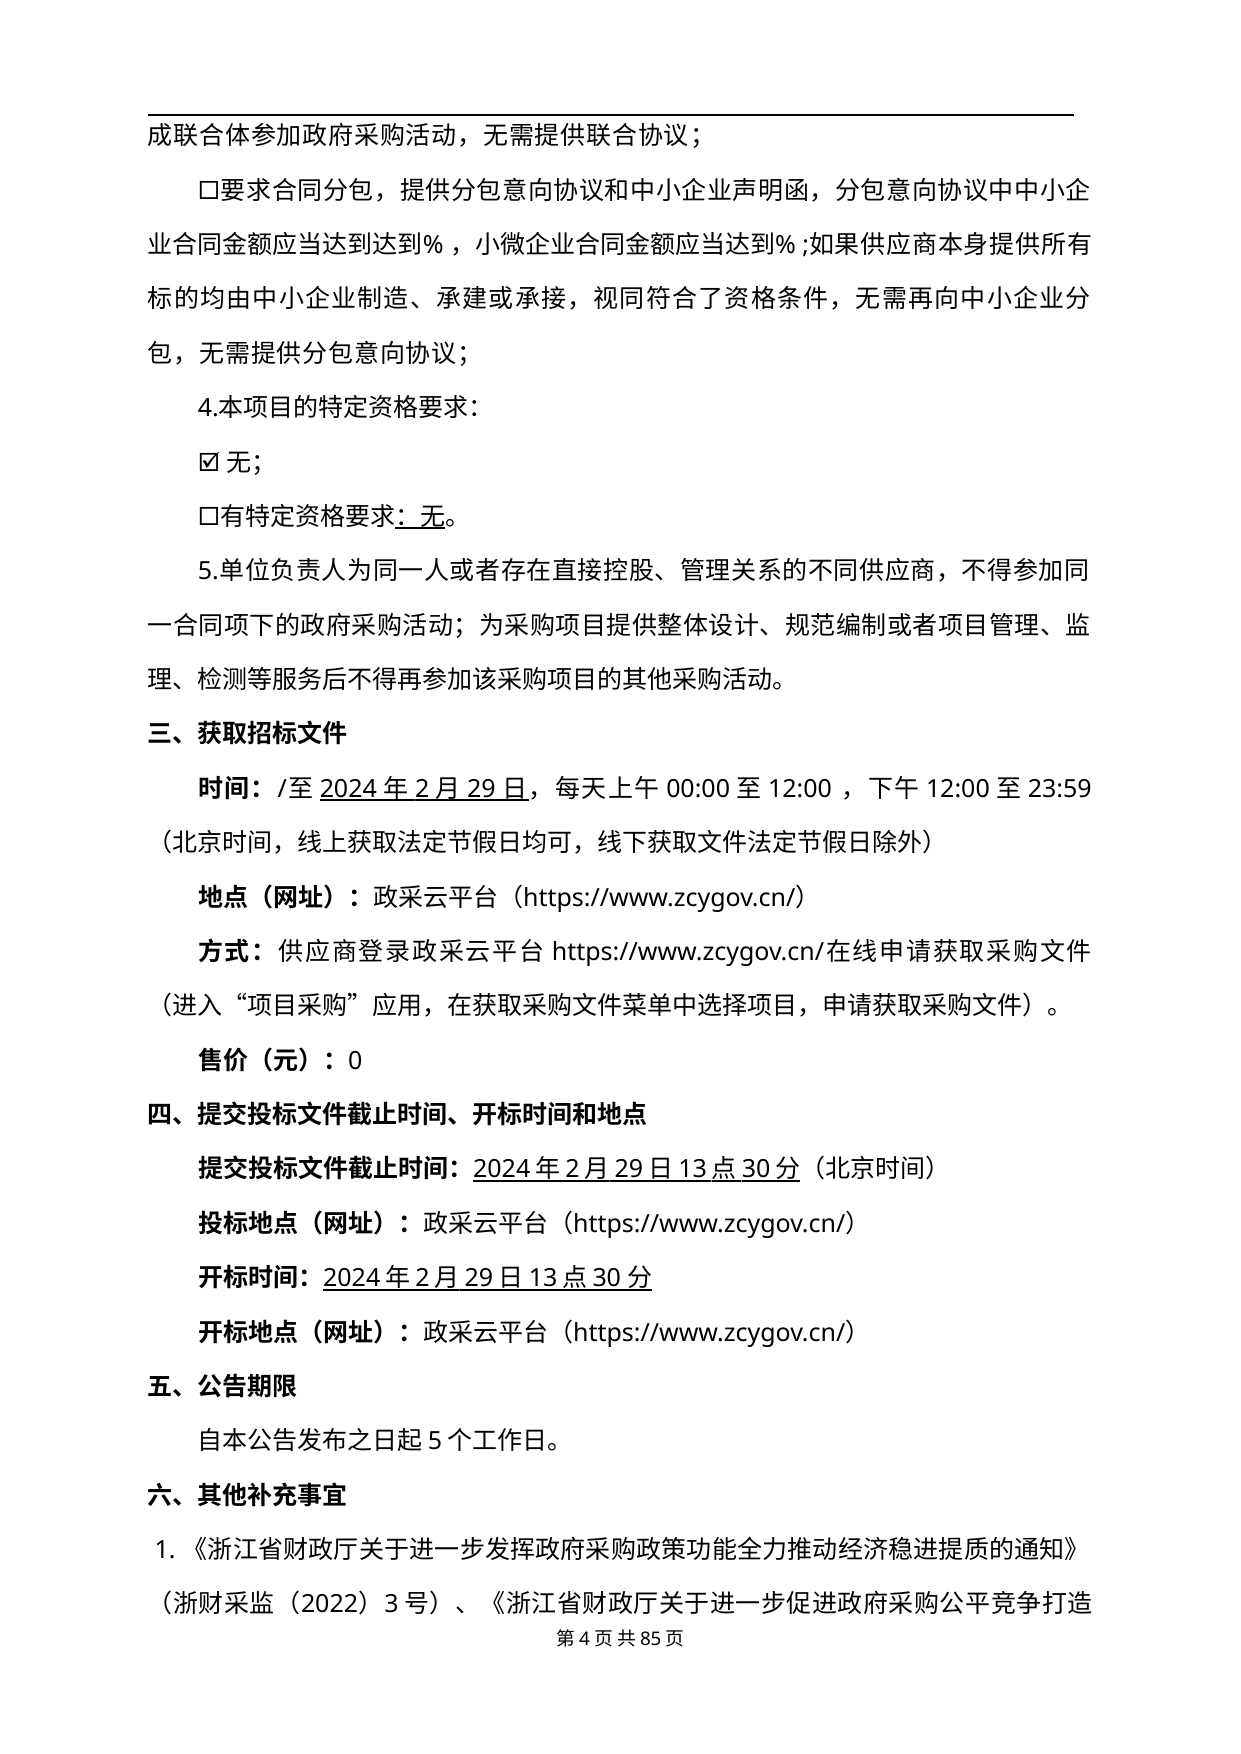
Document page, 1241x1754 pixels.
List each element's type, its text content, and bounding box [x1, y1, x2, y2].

text 5.单位负责人为同一人或者存在直接控股、管理关系的不同供应商，不得参加同一合同项下的政府采购活动；为采购项目提供整体设计、规范编制或者项目管理、监理、检测等服务后不得再参加该采购项目的其他采购活动。 [148, 551, 1092, 696]
text 要求合同分包，提供分包意向协议和中小企业声明函，分包意向协议中中小企业合同金额应当达到达到% ，小微企业合同金额应当达到% ;如果供应商本身提供所有标的均由中小企业制造、承建或承接，视同符合了资格条件，无需再向中小企业分包，无需提供分包意向协议； [148, 170, 1092, 369]
text 投标地点（网址）：政采云平台（https://www.zcygov.cn/） [148, 1203, 1092, 1239]
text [148, 1529, 1092, 1620]
text 自本公告发布之日起5个工作日。 [148, 1421, 1092, 1457]
text 时间：/至2024年2月29日，每天上午00:00至12:00 ，下午12:00至23:59（北京时间，线上获取法定节假日均可，线下获取文件法定节假日除外） [148, 768, 1092, 859]
text 售价（元）：0 [148, 1040, 1092, 1076]
text 提交投标文件截止时间：2024年2月29日13点30分（北京时间） [148, 1149, 1092, 1185]
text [148, 116, 1092, 152]
text 四、提交投标文件截止时间、开标时间和地点 [148, 1094, 1092, 1131]
text 六、其他补充事宜 [148, 1475, 1092, 1511]
text 三、获取招标文件 [148, 714, 1092, 750]
text 开标地点（网址）：政采云平台（https://www.zcygov.cn/） [148, 1312, 1092, 1348]
text 地点（网址）：政采云平台（https://www.zcygov.cn/） [148, 877, 1092, 913]
text 开标时间：2024年2月29日 13点30 分 [148, 1258, 1092, 1294]
text 有特定资格要求：无。 [148, 496, 1092, 533]
text 无； [148, 442, 1092, 478]
text 方式：供应商登录政采云平台https://www.zcygov.cn/在线申请获取采购文件（进入“项目采购”应用，在获取采购文件菜单中选择项目，申请获取采购文件）。 [148, 931, 1092, 1022]
text 五、公告期限 [148, 1366, 1092, 1403]
text 4.本项目的特定资格要求： [148, 388, 1092, 424]
